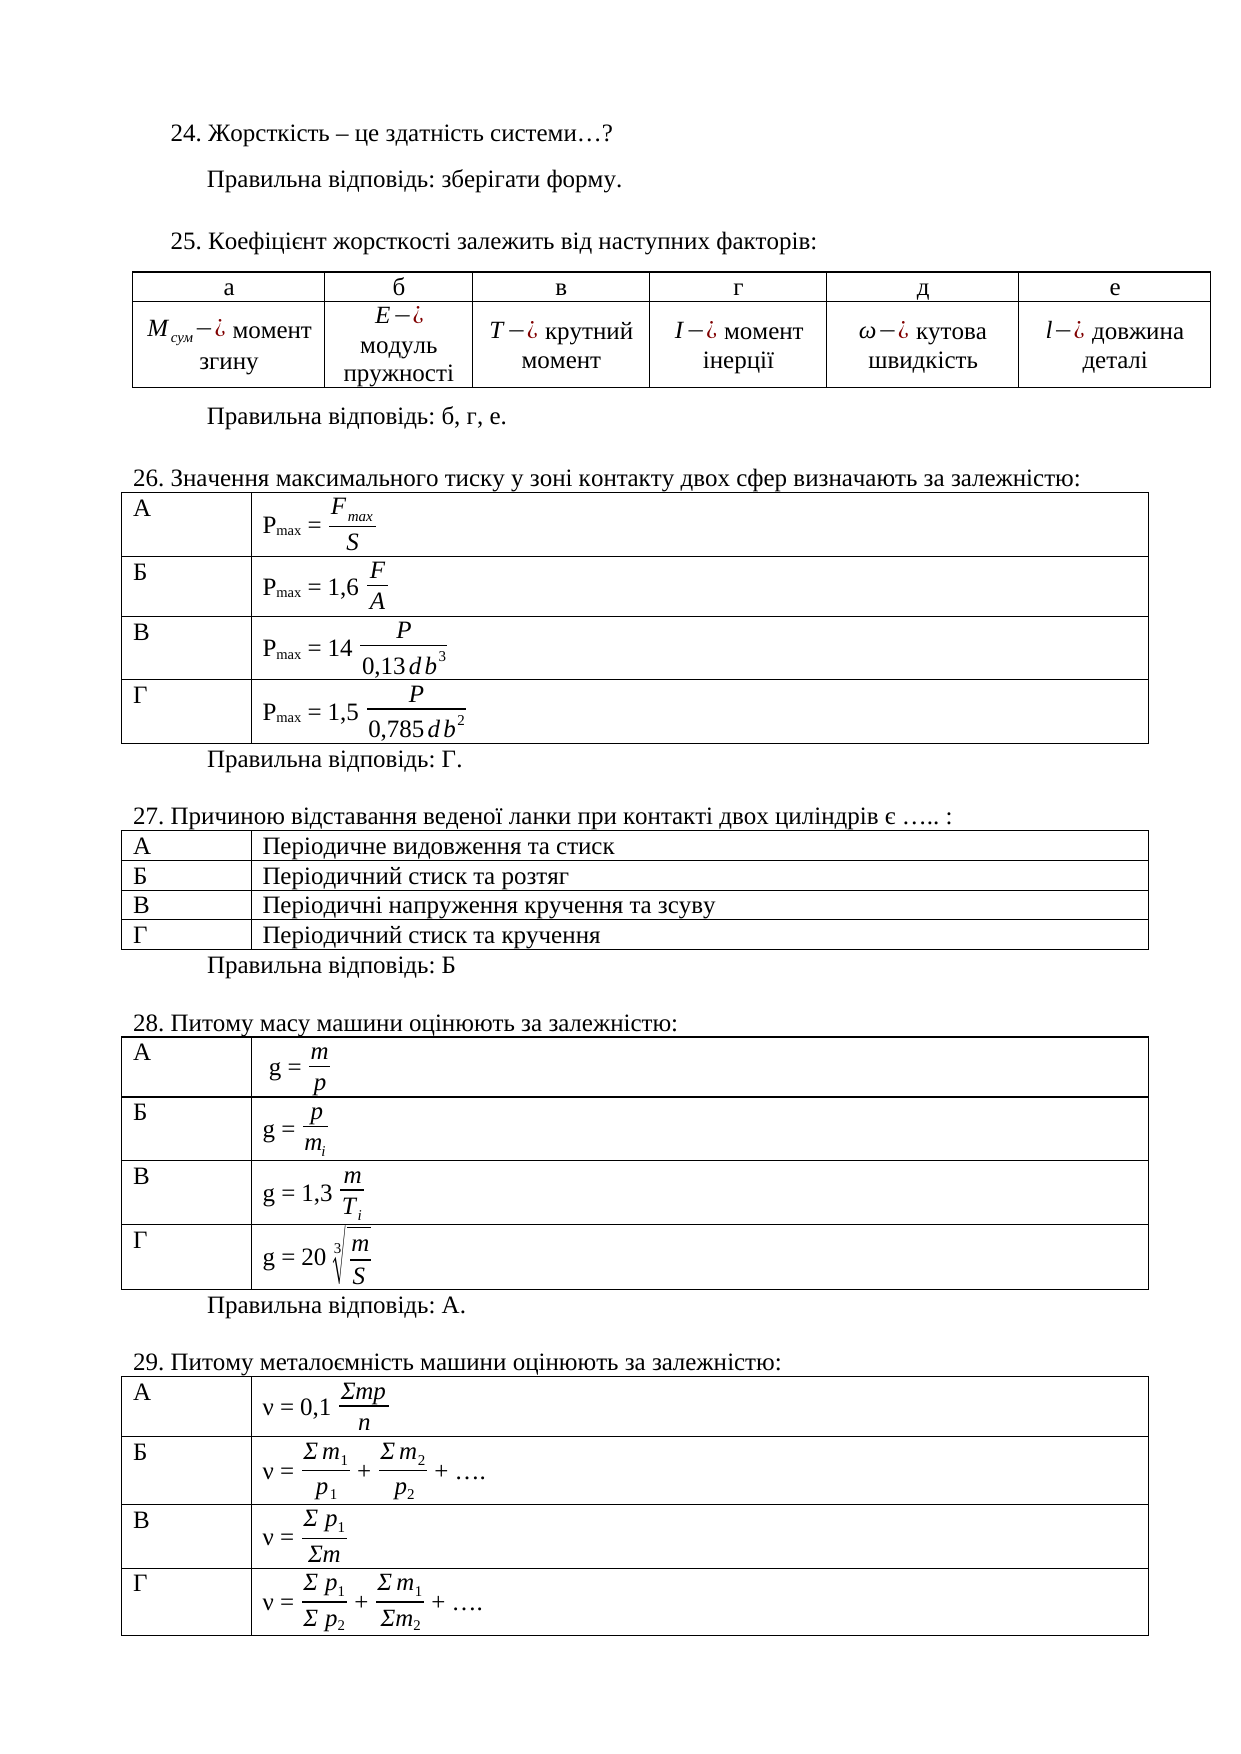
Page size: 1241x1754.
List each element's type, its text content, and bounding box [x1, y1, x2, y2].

table_header А [122, 831, 251, 860]
text 27. Причиною відставання веденої ланки при контакті двох циліндрів є ….. : [133, 801, 1152, 830]
table_header g = [252, 1038, 1148, 1096]
table_cell Б [122, 1437, 251, 1504]
list Жорсткість – це здатність системи…? [170, 118, 1152, 147]
table_cell ν = [252, 1505, 1148, 1567]
table_header ν = 0,1 [252, 1377, 1148, 1436]
table_cell g = [252, 1098, 1148, 1160]
table_cell Г [122, 680, 251, 743]
text 26. Значення максимального тиску у зоні контакту двох сфер визначають за залежністю: [133, 463, 1152, 492]
text Правильна відповідь: зберігати форму. [133, 164, 1152, 192]
table_cell Г [122, 920, 251, 949]
table_header д [827, 273, 1018, 301]
table_header е [1019, 273, 1210, 301]
text Правильна відповідь: б, г, е. [133, 401, 1152, 429]
table_cell Б [122, 1098, 251, 1160]
text Правильна відповідь: Б [133, 950, 1152, 979]
table_cell В [122, 891, 251, 919]
table_cell кутова швидкість [827, 302, 1018, 387]
table_cell g = 20 [252, 1225, 1148, 1289]
table_cell Б [122, 557, 251, 616]
text 28. Питому масу машини оцінюють за залежністю: [133, 1008, 1152, 1036]
table_cell Г [122, 1225, 251, 1289]
table_header б [325, 273, 472, 301]
table_cell ν = + + …. [252, 1437, 1148, 1504]
table_cell Г [122, 1569, 251, 1635]
table_cell Періодичний стиск та розтяг [252, 861, 1148, 889]
table_cell В [122, 1505, 251, 1567]
table_cell момент згину [133, 302, 324, 387]
table_cell g = 1,3 [252, 1161, 1148, 1224]
table_header Pmax = [252, 493, 1148, 556]
table_cell крутний момент [473, 302, 649, 387]
table_cell В [122, 1161, 251, 1224]
text 29. Питому металоємність машини оцінюють за залежністю: [133, 1347, 1152, 1376]
table_header г [650, 273, 826, 301]
table_cell Періодичний стиск та кручення [252, 920, 1148, 949]
table_cell В [122, 617, 251, 679]
table_cell Б [122, 861, 251, 889]
table_cell довжина деталі [1019, 302, 1210, 387]
table_header Періодичне видовження та стиск [252, 831, 1148, 860]
table_header в [473, 273, 649, 301]
table_header а [133, 273, 324, 301]
text Правильна відповідь: Г. [133, 744, 1152, 772]
table_header А [122, 1038, 251, 1096]
table_cell момент інерції [650, 302, 826, 387]
table_cell ν = + + …. [252, 1569, 1148, 1635]
table_header А [122, 493, 251, 556]
table_header А [122, 1377, 251, 1436]
table_cell Періодичні напруження кручення та зсуву [252, 891, 1148, 919]
table_cell модуль пружності [325, 302, 472, 387]
table_cell Pmax = 14 [252, 617, 1148, 679]
table_cell Pmax = 1,5 [252, 680, 1148, 743]
text Правильна відповідь: А. [133, 1290, 1152, 1319]
list Коефіцієнт жорсткості залежить від наступних факторів: [170, 226, 1152, 254]
table_cell Pmax = 1,6 [252, 557, 1148, 616]
